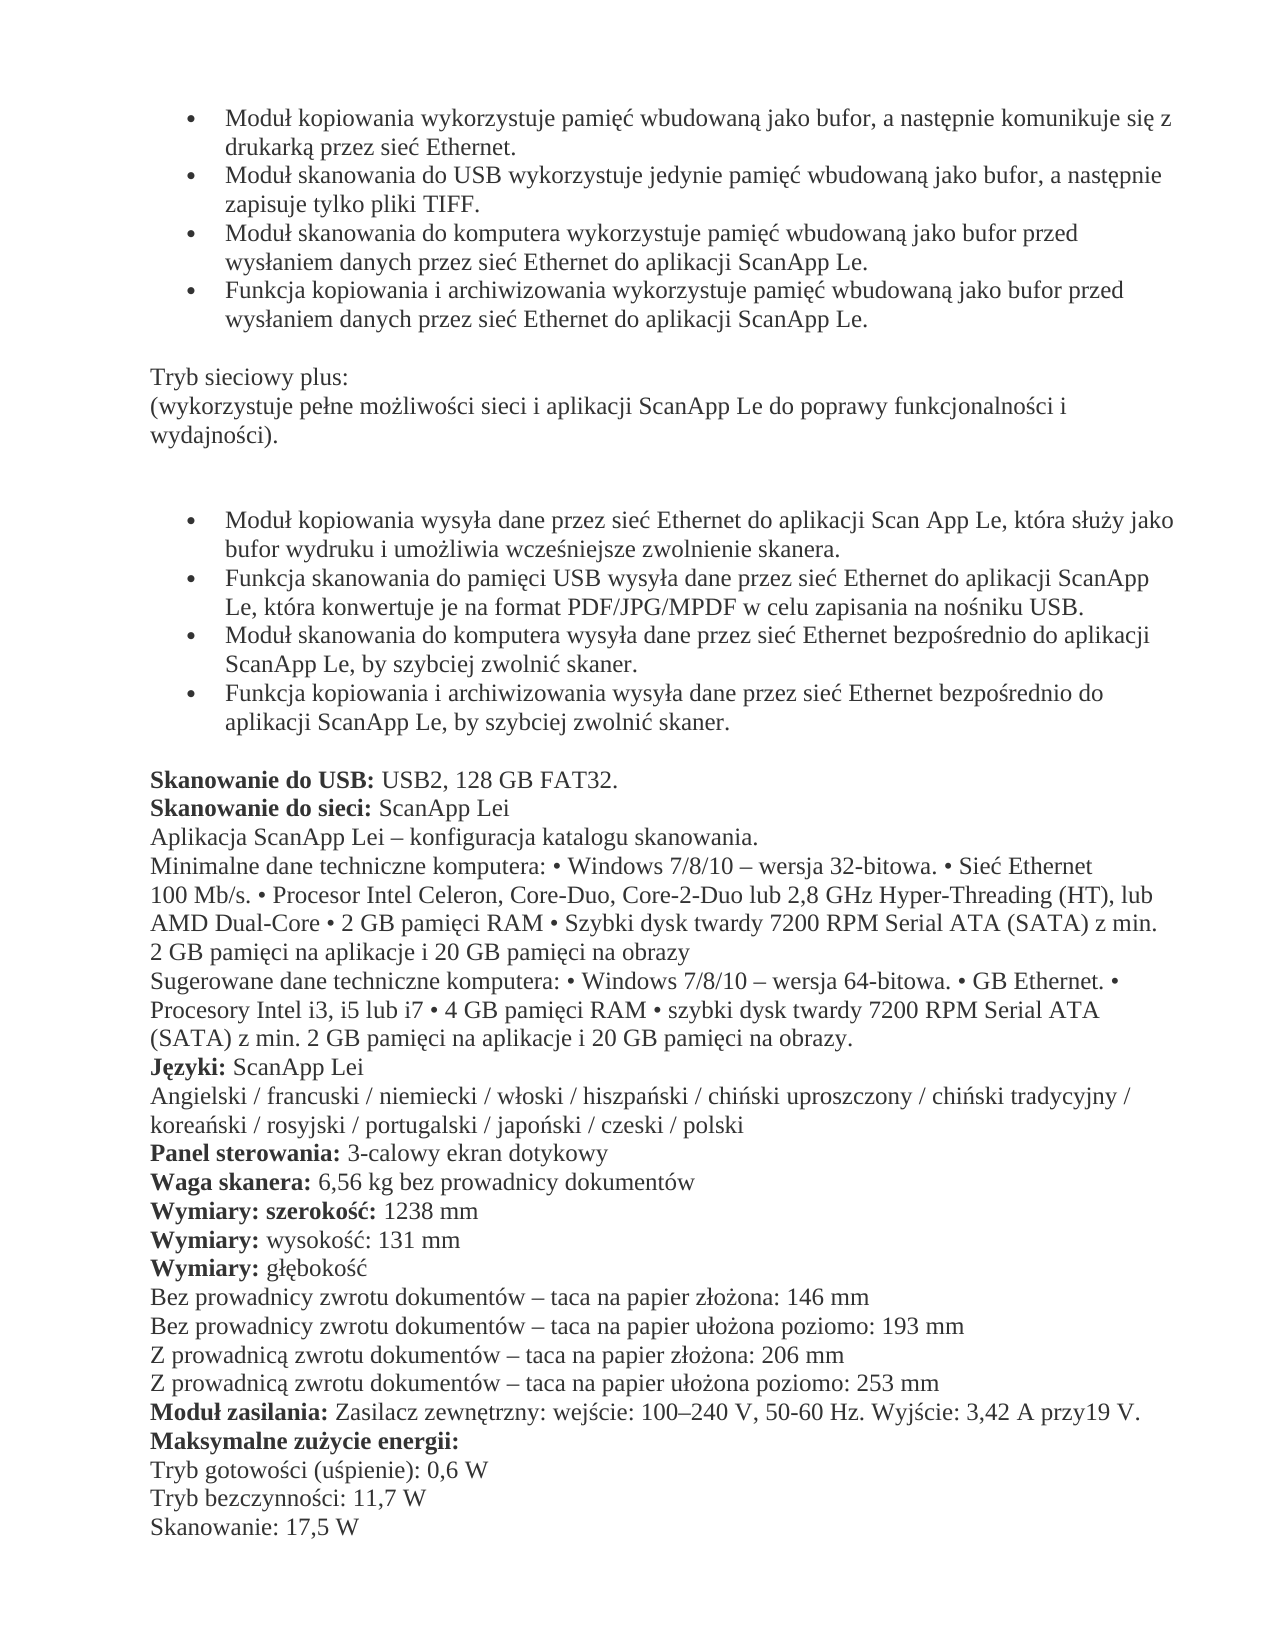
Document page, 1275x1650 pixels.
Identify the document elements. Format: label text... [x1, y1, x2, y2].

list Moduł kopiowania wysyła dane przez sieć Ethernet do aplikacji Scan App Le, która służy jako bufor wydruku i umożliwia wcześniejsze zwolnienie skanera. [187, 506, 1181, 563]
list Moduł skanowania do komputera wysyła dane przez sieć Ethernet bezpośrednio do aplikacji ScanApp Le, by szybciej zwolnić skaner. [187, 621, 1181, 678]
list Funkcja skanowania do pamięci USB wysyła dane przez sieć Ethernet do aplikacji ScanApp Le, która konwertuje je na format PDF/JPG/MPDF w celu zapisania na nośniku USB. [187, 563, 1181, 621]
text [150, 765, 1181, 1541]
list Moduł skanowania do komputera wykorzystuje pamięć wbudowaną jako bufor przed wysłaniem danych przez sieć Ethernet do aplikacji ScanApp Le. [187, 218, 1181, 276]
list Moduł skanowania do USB wykorzystuje jedynie pamięć wbudowaną jako bufor, a następnie zapisuje tylko pliki TIFF. [187, 161, 1181, 218]
list Moduł kopiowania wykorzystuje pamięć wbudowaną jako bufor, a następnie komunikuje się z drukarką przez sieć Ethernet. [187, 103, 1181, 161]
text Tryb sieciowy plus: (wykorzystuje pełne możliwości sieci i aplikacji ScanApp Le do poprawy funkcjonalności i wydajności). [150, 362, 1181, 476]
list Funkcja kopiowania i archiwizowania wykorzystuje pamięć wbudowaną jako bufor przed wysłaniem danych przez sieć Ethernet do aplikacji ScanApp Le. [187, 276, 1181, 333]
list Funkcja kopiowania i archiwizowania wysyła dane przez sieć Ethernet bezpośrednio do aplikacji ScanApp Le, by szybciej zwolnić skaner. [187, 678, 1181, 736]
